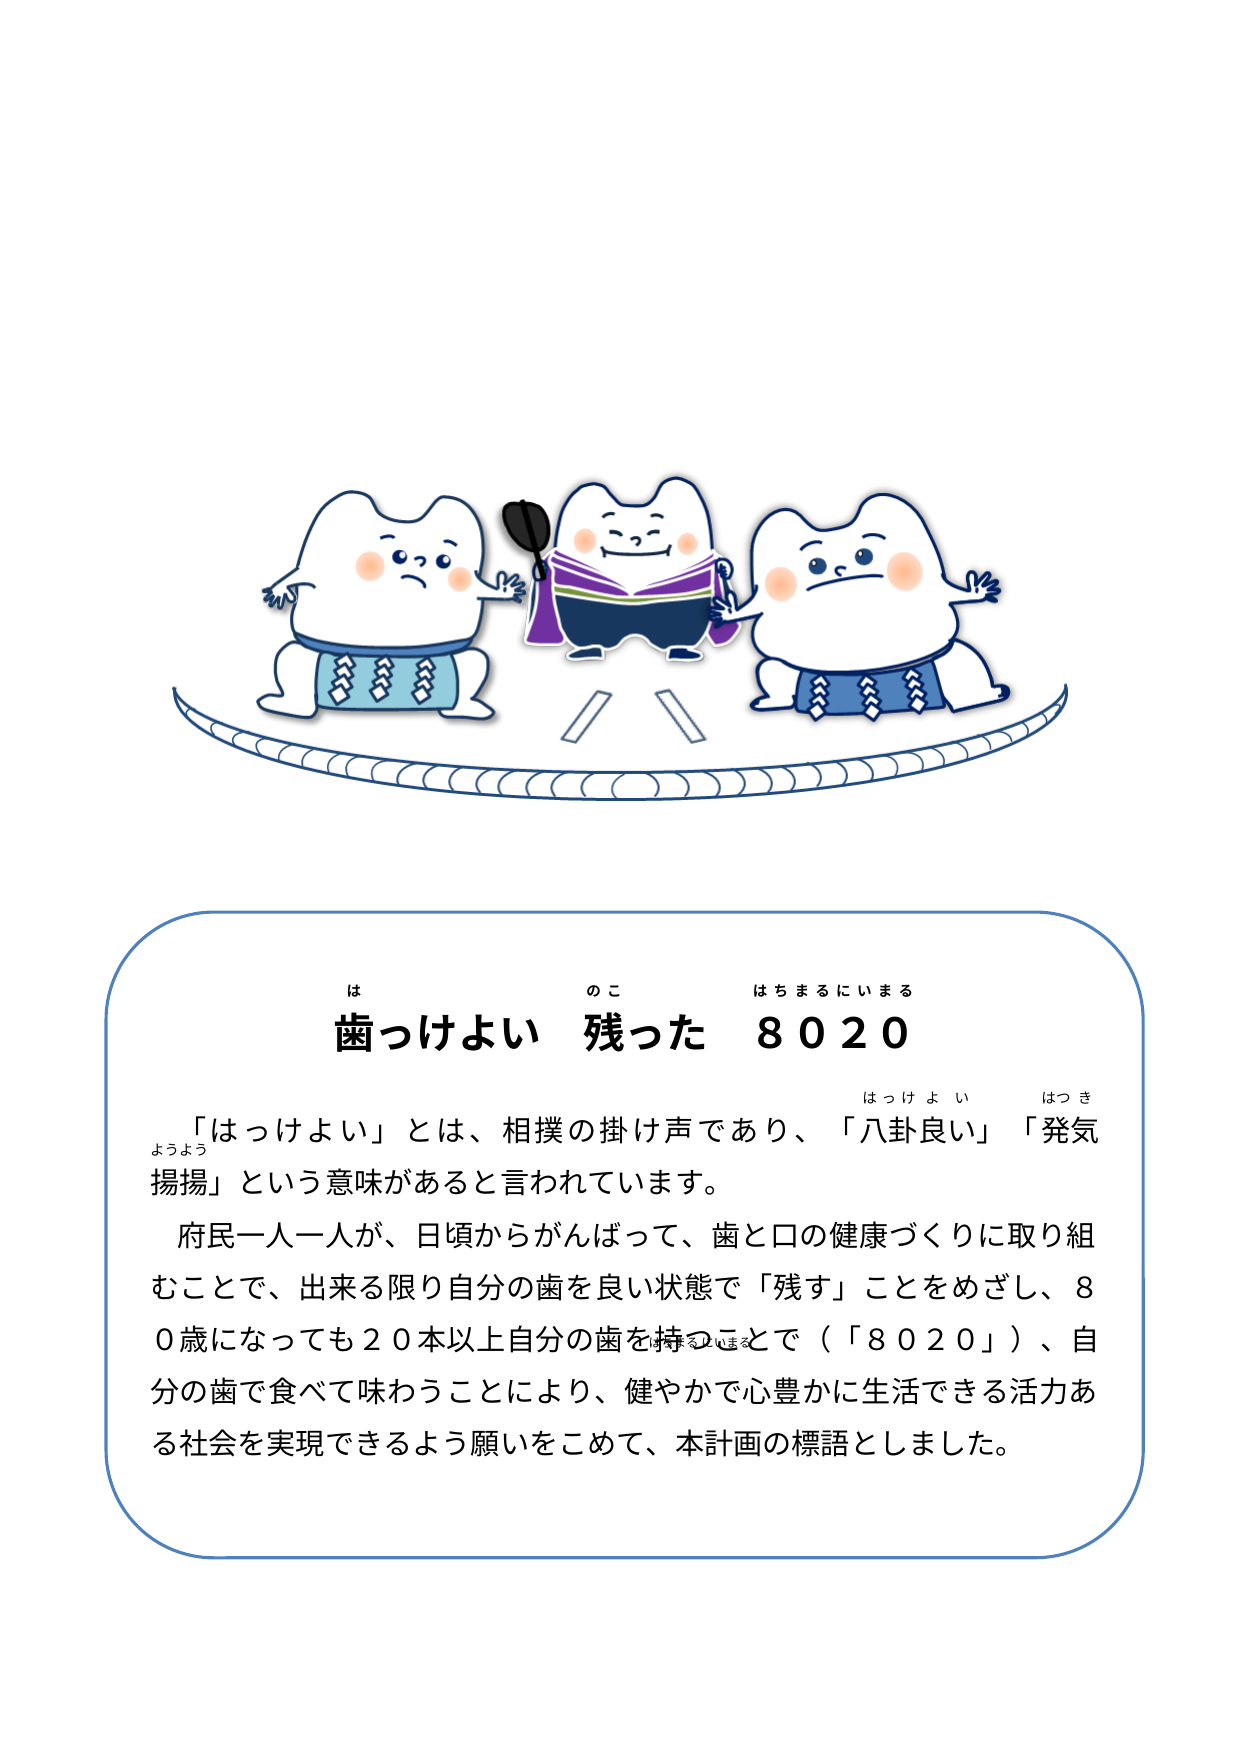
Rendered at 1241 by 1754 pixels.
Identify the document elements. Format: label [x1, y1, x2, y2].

picture [171, 464, 1069, 802]
